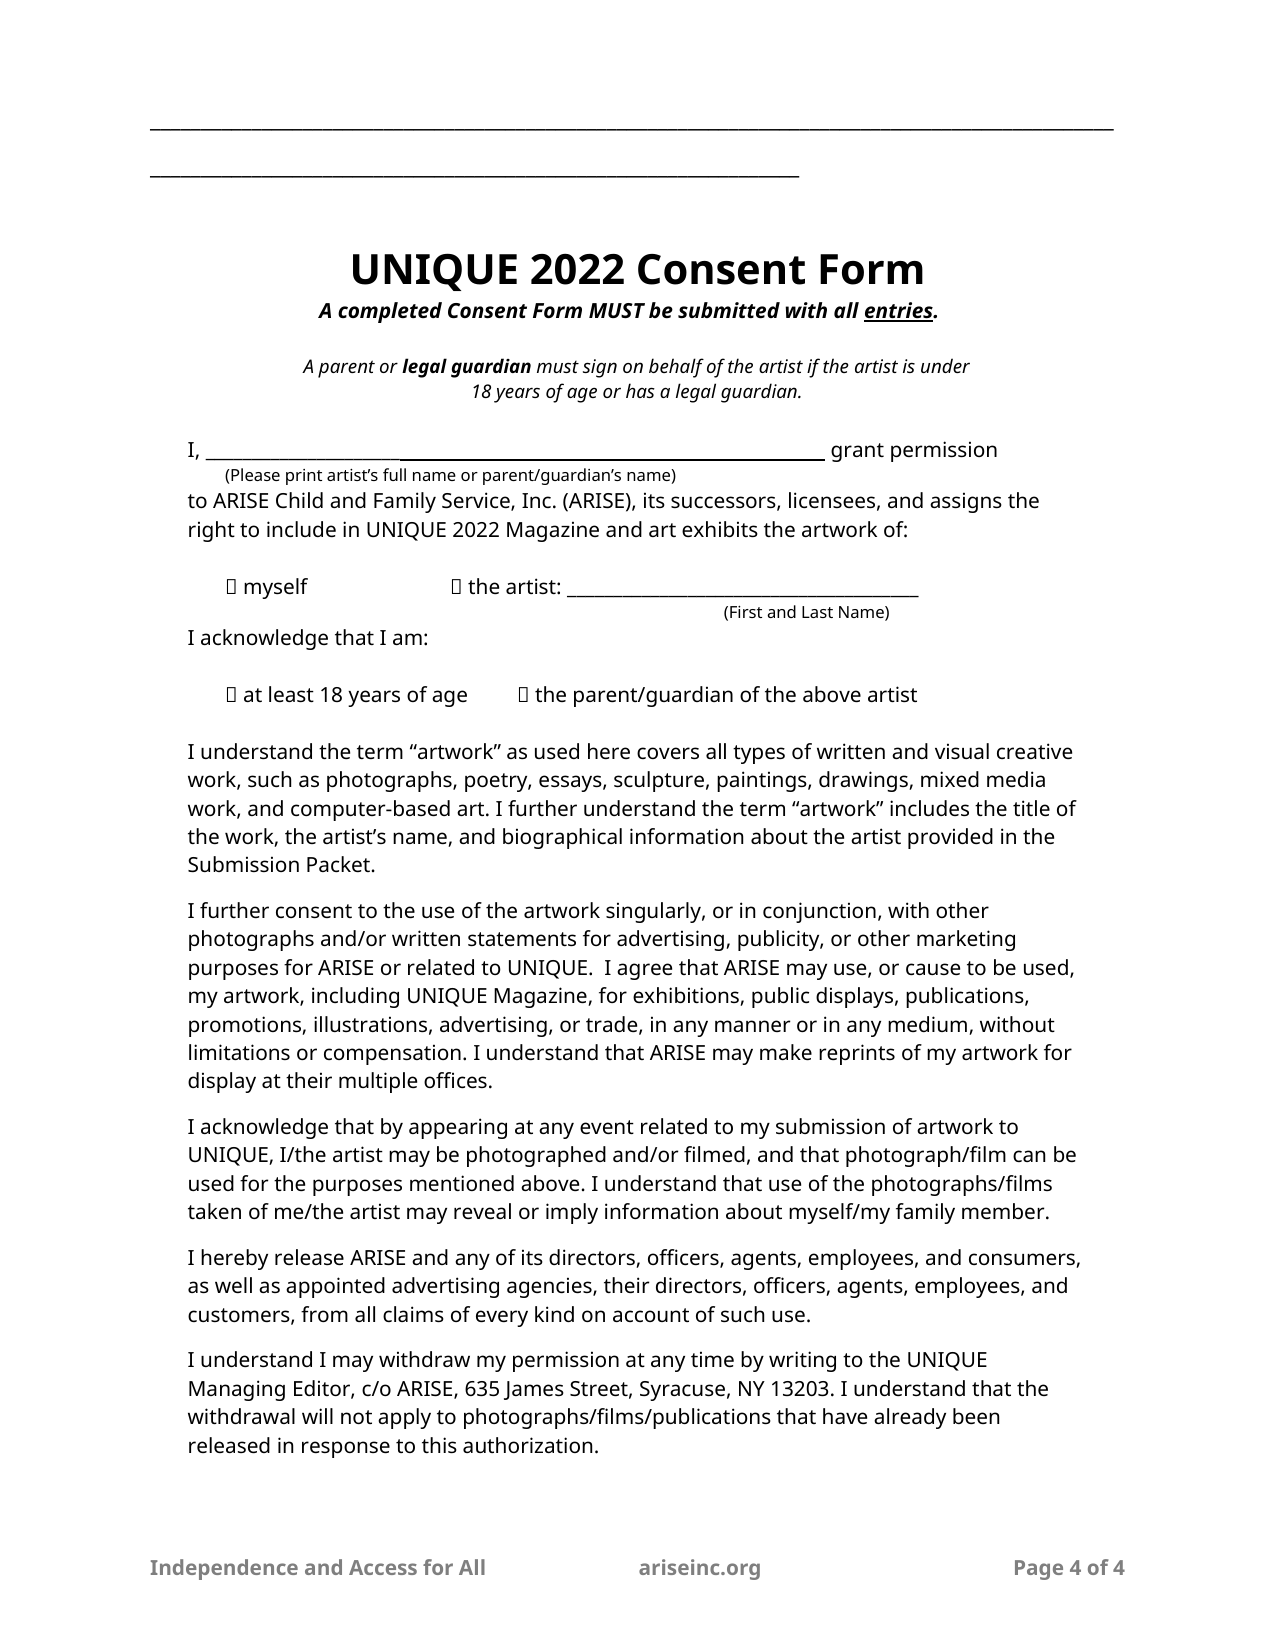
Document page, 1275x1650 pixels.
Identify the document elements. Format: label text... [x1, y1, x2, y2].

text to ARISE Child and Family Service, Inc. (ARISE), its successors, licensees, and assigns the right to include in UNIQUE 2022 Magazine and art exhibits the artwork of: [187, 487, 1087, 543]
text I understand I may withdraw my permission at any time by writing to the UNIQUE Managing Editor, c/o ARISE, 635 James Street, Syracuse, NY 13203. I understand that the withdrawal will not apply to photographs/films/publications that have already been released in response to this authorization. [187, 1345, 1087, 1459]
text I, _____________________ grant permission (Please print artist’s full name or parent/guardian’s name) [187, 435, 1087, 487]
text I understand the term “artwork” as used here covers all types of written and visual creative work, such as photographs, poetry, essays, sculpture, paintings, drawings, mixed media work, and computer-based art. I further understand the term “artwork” includes the title of the work, the artist’s name, and biographical information about the artist provided in the Submission Packet. [187, 737, 1087, 879]
text A completed Consent Form MUST be submitted with all entries. [150, 296, 975, 325]
text  at least 18 years of age  the parent/guardian of the above artist [150, 680, 1087, 708]
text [150, 103, 1125, 181]
text (First and Last Name) [300, 600, 1087, 623]
text UNIQUE 2022 Consent Form [150, 239, 1125, 296]
text I further consent to the use of the artwork singularly, or in conjunction, with other photographs and/or written statements for advertising, publicity, or other marketing purposes for ARISE or related to UNIQUE. I agree that ARISE may use, or cause to be used, my artwork, including UNIQUE Magazine, for exhibitions, public displays, publications, promotions, illustrations, advertising, or trade, in any manner or in any medium, without limitations or compensation. I understand that ARISE may make reprints of my artwork for display at their multiple offices. [187, 896, 1087, 1095]
text I acknowledge that I am: [187, 623, 1087, 651]
text  myself  the artist: ______________________________________ [187, 572, 1087, 600]
text A parent or legal guardian must sign on behalf of the artist if the artist is under 18 years of age or has a legal guardian. [300, 353, 975, 404]
text I acknowledge that by appearing at any event related to my submission of artwork to UNIQUE, I/the artist may be photographed and/or filmed, and that photograph/film can be used for the purposes mentioned above. I understand that use of the photographs/films taken of me/the artist may reveal or imply information about myself/my family member. [187, 1112, 1087, 1226]
text I hereby release ARISE and any of its directors, officers, agents, employees, and consumers, as well as appointed advertising agencies, their directors, officers, agents, employees, and customers, from all claims of every kind on account of such use. [187, 1243, 1087, 1328]
